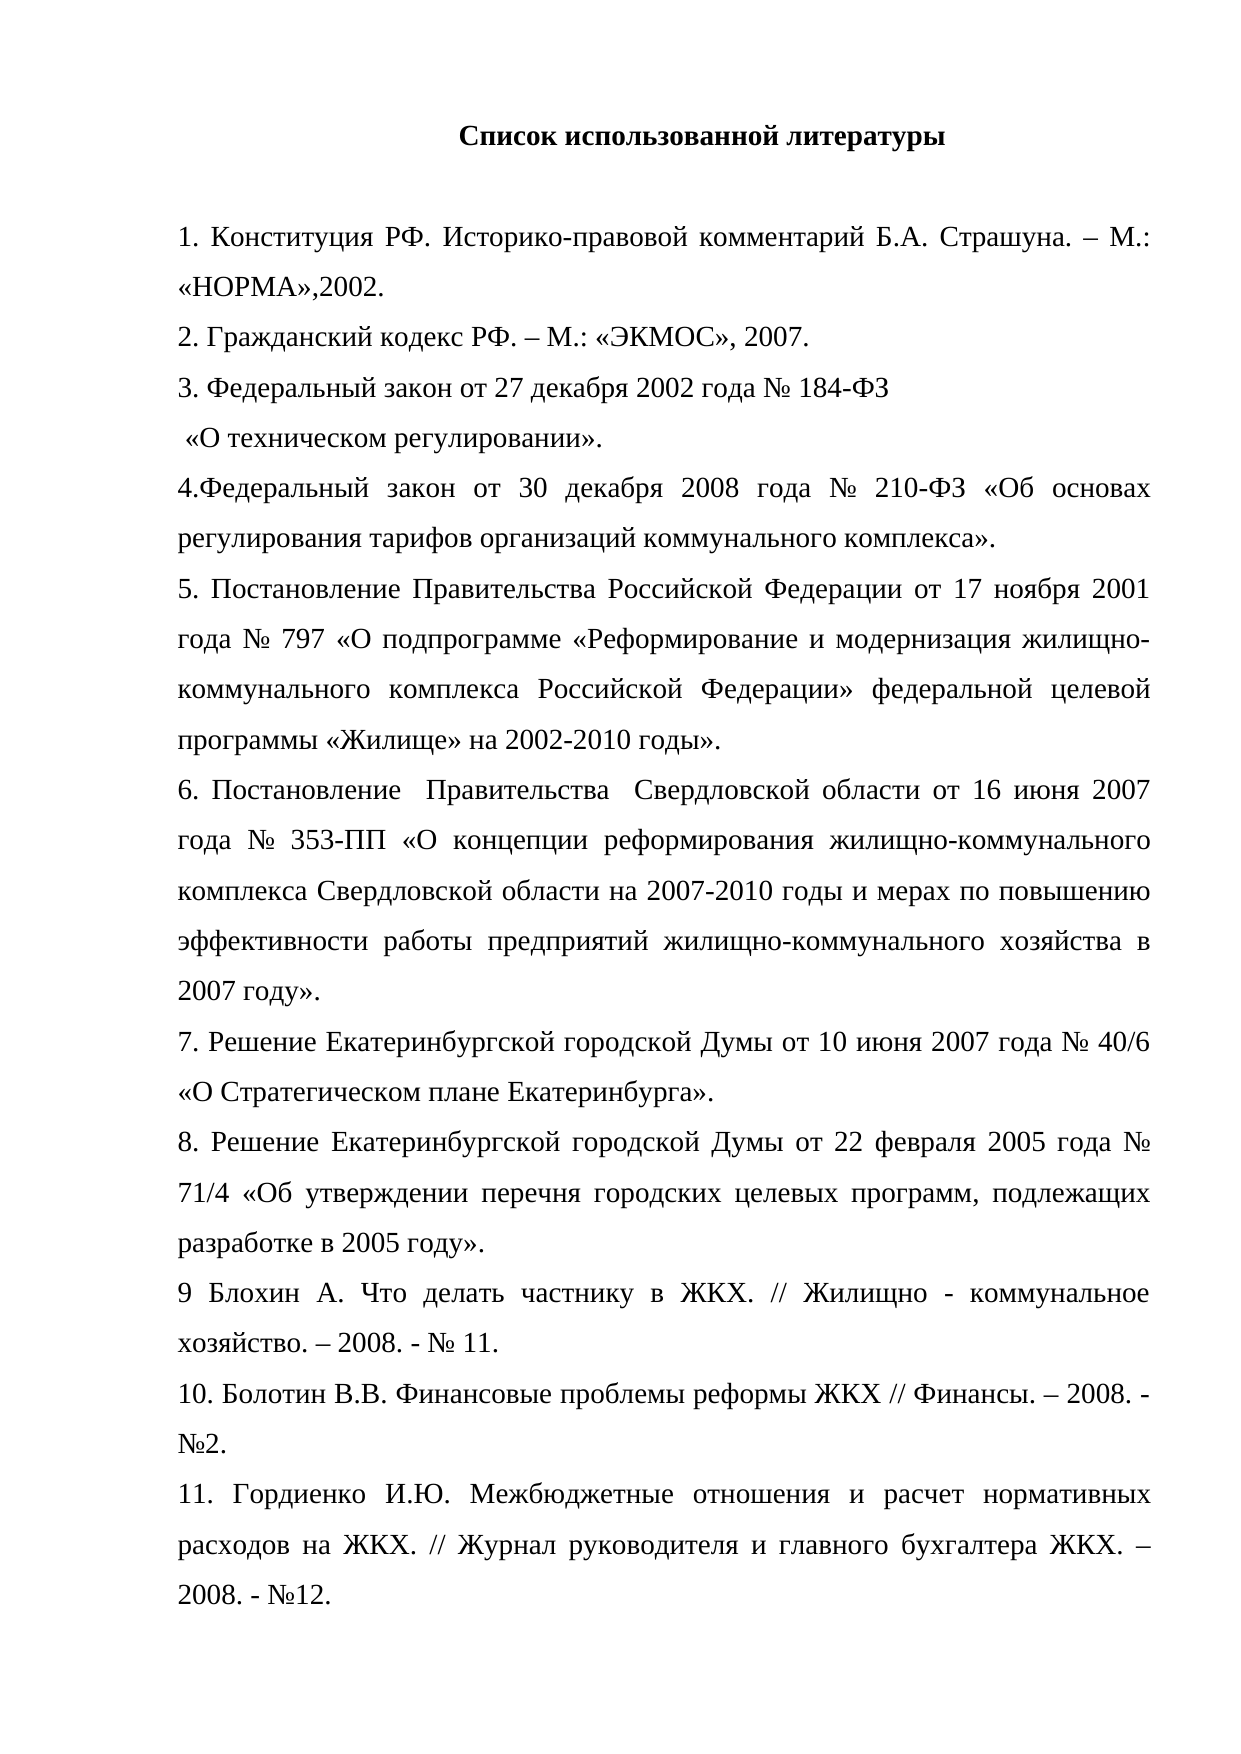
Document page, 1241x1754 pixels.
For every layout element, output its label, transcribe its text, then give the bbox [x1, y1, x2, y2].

text 11. Гордиенко И.Ю. Межбюджетные отношения и расчет нормативных расходов на ЖКХ. // Журнал руководителя и главного бухгалтера ЖКХ. – 2008. - №12. [177, 1477, 1152, 1611]
text 5. Постановление Правительства Российской Федерации от 17 ноября 2001 года № 797 «О подпрограмме «Реформирование и модернизация жилищно-коммунального комплекса Российской Федерации» федеральной целевой программы «Жилище» на 2002-2010 годы». [177, 571, 1152, 755]
text 7. Решение Екатеринбургской городской Думы от 10 июня 2007 года № 40/6 «О Стратегическом плане Екатеринбурга». [177, 1024, 1152, 1108]
text Список использованной литературы [177, 118, 1152, 152]
text 2. Гражданский кодекс РФ. – М.: «ЭКМОС», 2007. [177, 319, 1152, 353]
text 10. Болотин В.В. Финансовые проблемы реформы ЖКХ // Финансы. – 2008. -№2. [177, 1376, 1152, 1460]
text 8. Решение Екатеринбургской городской Думы от 22 февраля 2005 года № 71/4 «Об утверждении перечня городских целевых программ, подлежащих разработке в 2005 году». [177, 1124, 1152, 1258]
text «О техническом регулировании». [177, 420, 1152, 453]
text 6. Постановление Правительства Свердловской области от 16 июня 2007 года № 353-ПП «О концепции реформирования жилищно-коммунального комплекса Свердловской области на 2007-2010 годы и мерах по повышению эффективности работы предприятий жилищно-коммунального хозяйства в 2007 году». [177, 772, 1152, 1007]
text 1. Конституция РФ. Историко-правовой комментарий Б.А. Страшуна. – М.: «НОРМА»,2002. [177, 219, 1152, 303]
text 9 Блохин А. Что делать частнику в ЖКХ. // Жилищно - коммунальное хозяйство. – 2008. - № 11. [177, 1275, 1152, 1359]
text 3. Федеральный закон от 27 декабря 2002 года № 184-ФЗ [177, 370, 1152, 403]
text 4.Федеральный закон от 30 декабря 2008 года № 210-ФЗ «Об основах регулирования тарифов организаций коммунального комплекса». [177, 470, 1152, 554]
